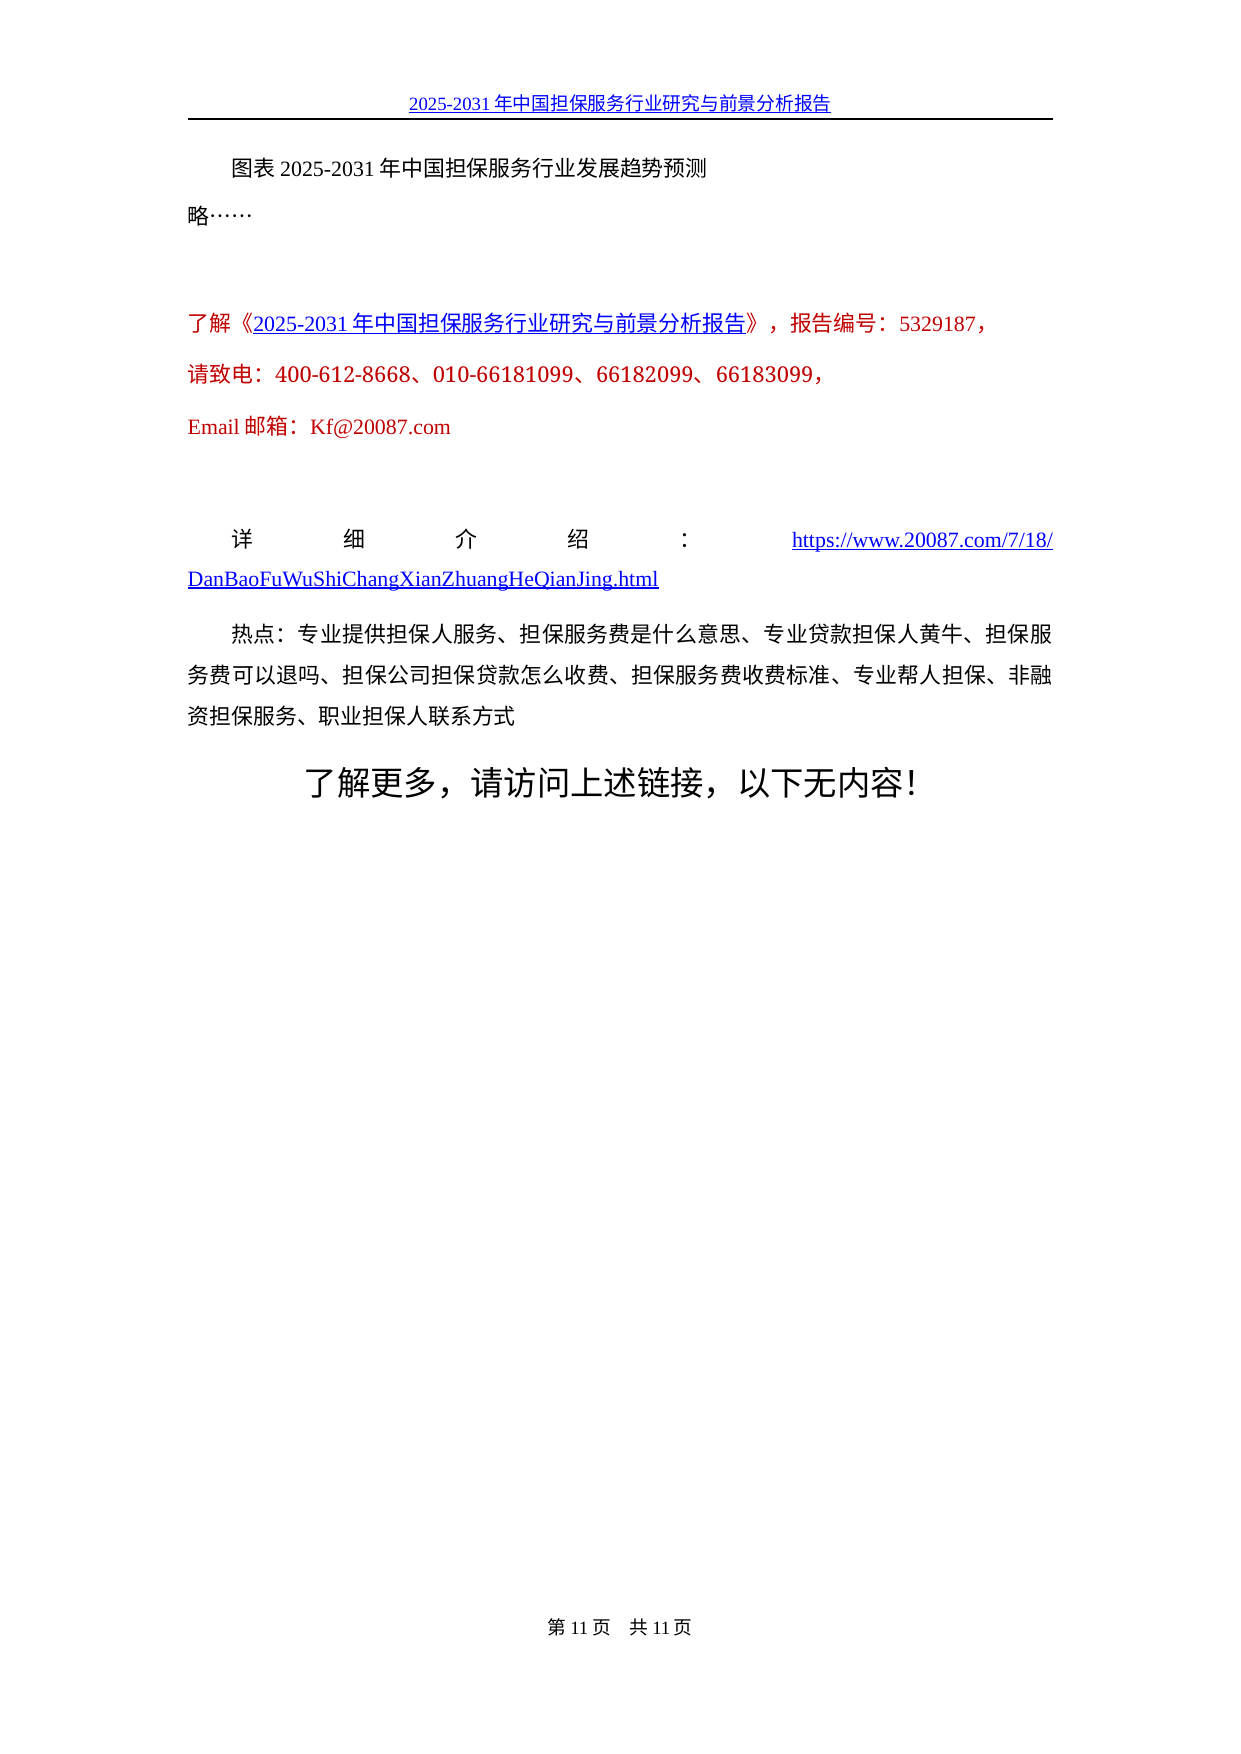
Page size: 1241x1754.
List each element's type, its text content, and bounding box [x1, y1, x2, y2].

text 热点：专业提供担保人服务、担保服务费是什么意思、专业贷款担保人黄牛、担保服务费可以退吗、担保公司担保贷款怎么收费、担保服务费收费标准、专业帮人担保、非融资担保服务、职业担保人联系方式 [187, 617, 1053, 731]
text Email邮箱：Kf@20087.com [187, 408, 1053, 441]
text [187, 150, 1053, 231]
text 了解《2025-2031年中国担保服务行业研究与前景分析报告》，报告编号：5329187， [187, 305, 1053, 338]
text 请致电：400-612-8668、010-66181099、66182099、66183099， [187, 357, 1053, 389]
text 详细介绍：https://www.20087.com/7/18/DanBaoFuWuShiChangXianZhuangHeQianJing.html [187, 521, 1053, 594]
title 了解更多，请访问上述链接，以下无内容！ [187, 748, 1053, 813]
